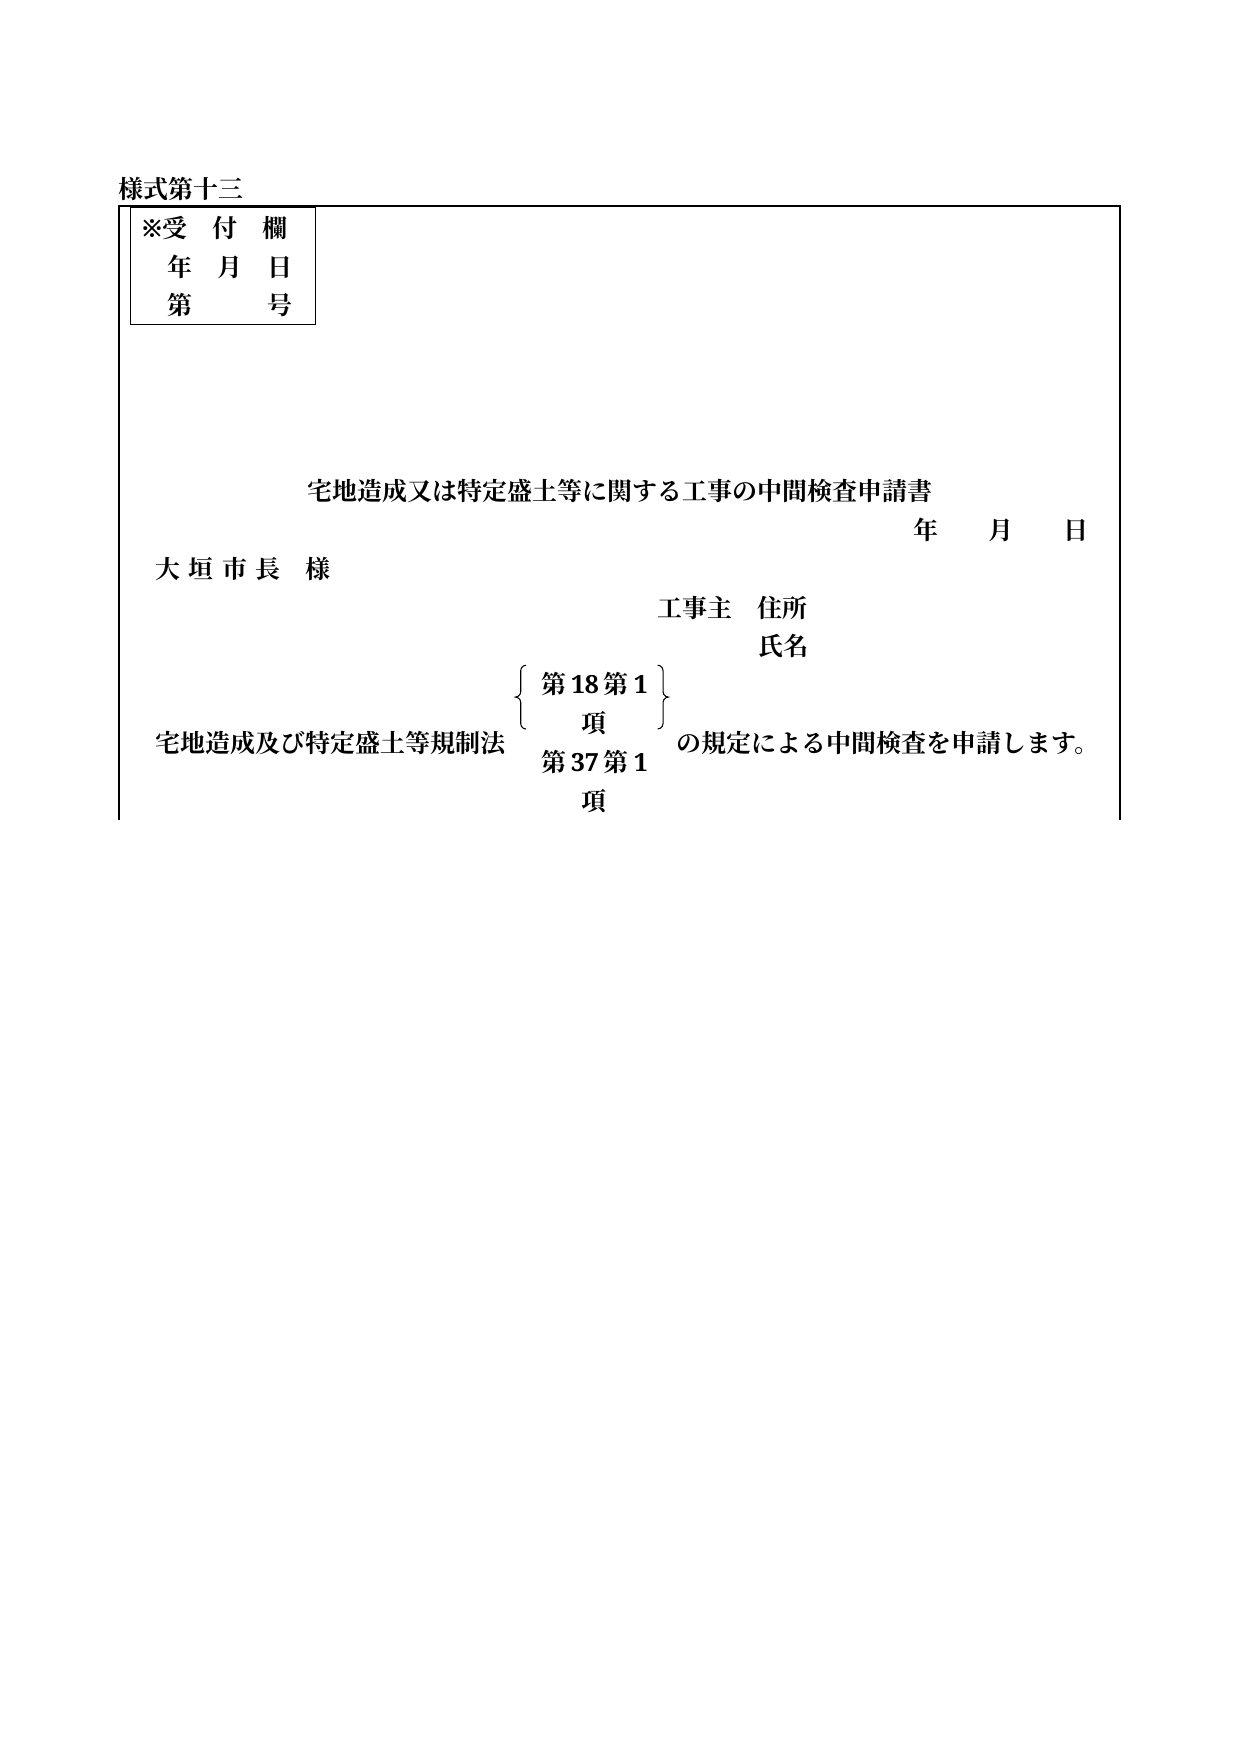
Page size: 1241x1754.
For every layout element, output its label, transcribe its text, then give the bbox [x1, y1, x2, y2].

table_cell 第18第1項 第37第1項 [525, 665, 663, 819]
table_cell の規定による中間検査を申請します。 [664, 665, 1119, 819]
table_cell 宅地造成及び特定盛土等規制法 [120, 665, 525, 819]
table_header 宅地造成又は特定盛土等に関する工事の中間検査申請書 年 月 日 大垣市長 様 工事主 住所 氏名 [120, 207, 1119, 665]
text 様式第十三 [118, 169, 1195, 205]
